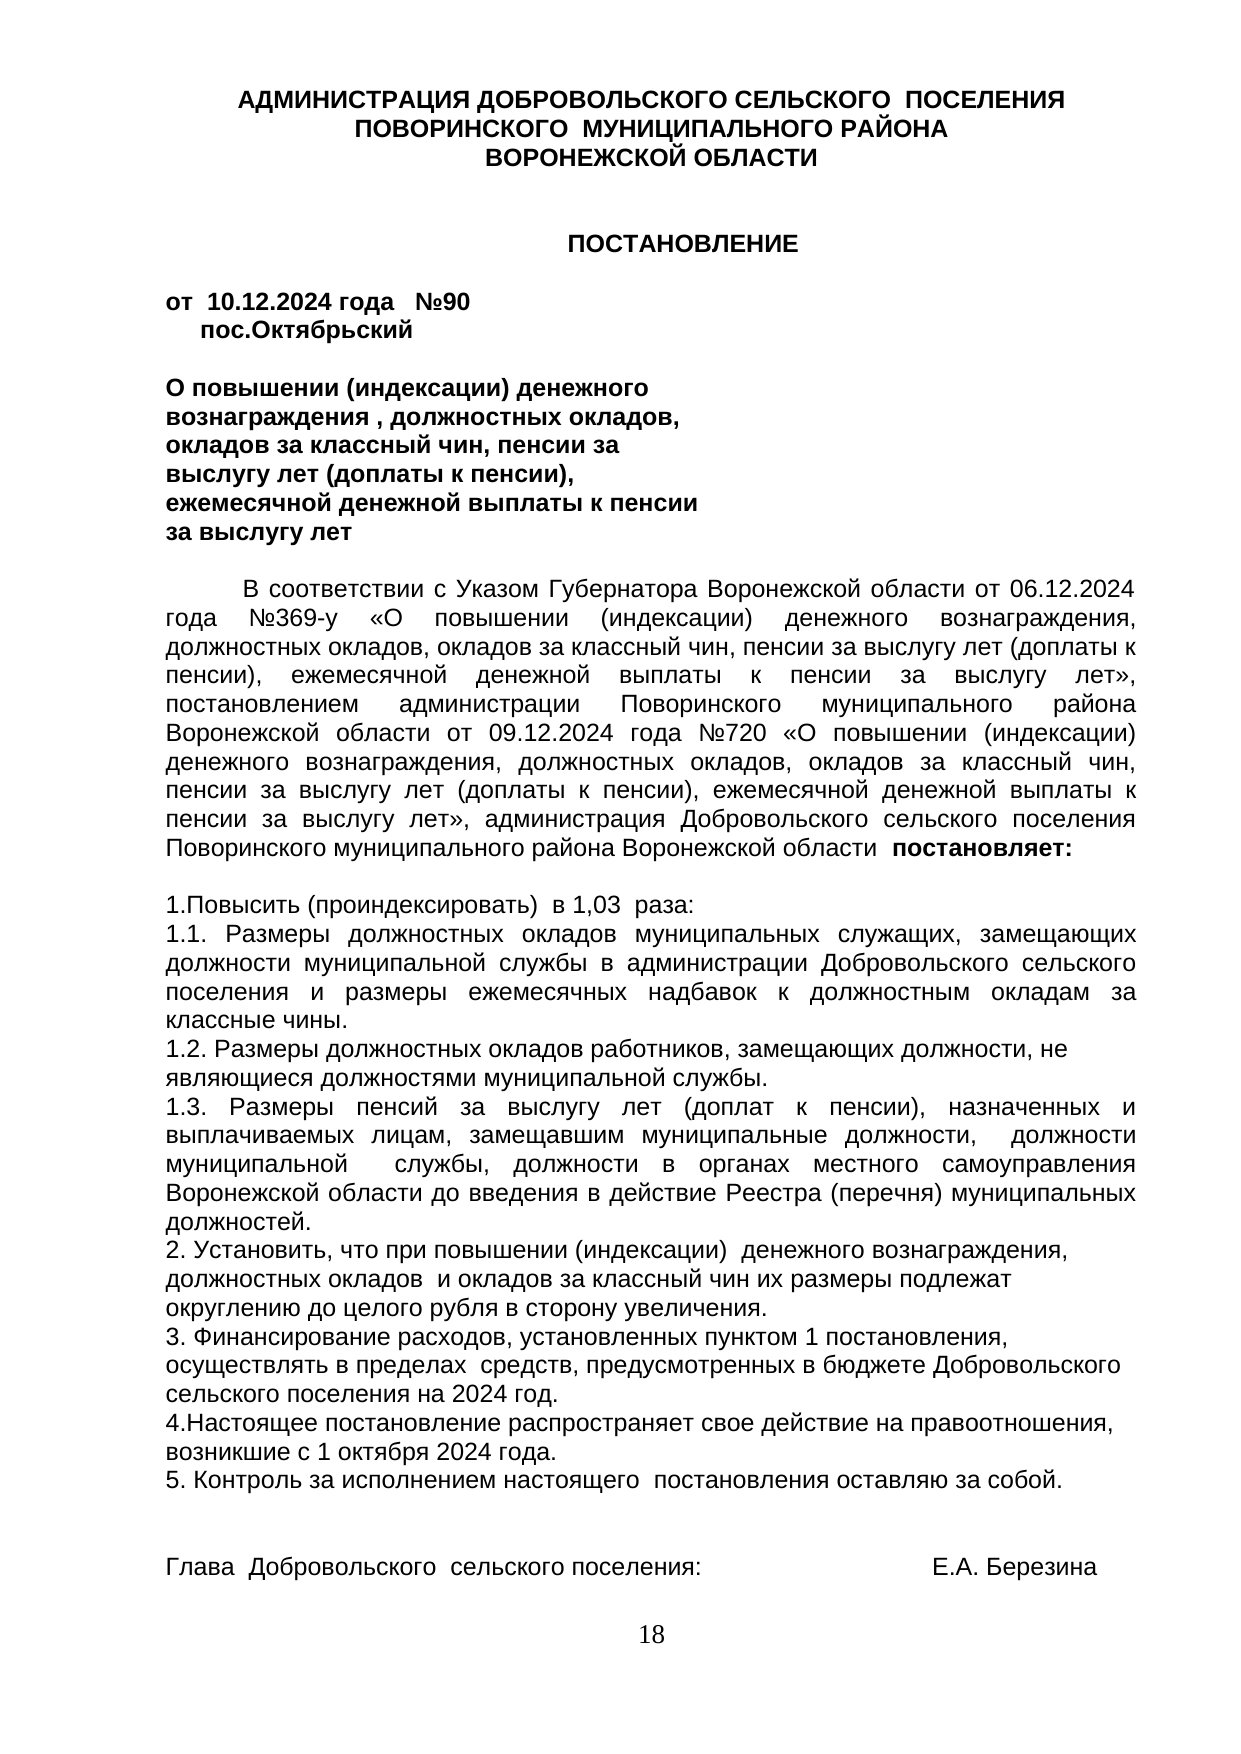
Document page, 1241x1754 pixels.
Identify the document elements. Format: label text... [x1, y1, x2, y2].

text выслугу лет (доплаты к пенсии), [165, 459, 1137, 488]
text за выслугу лет [165, 517, 1137, 545]
text 1.Повысить (проиндексировать) в 1,03 раза: [165, 890, 1137, 919]
text ПОВОРИНСКОГО МУНИЦИПАЛЬНОГО РАЙОНА [165, 114, 1137, 143]
text 5. Контроль за исполнением настоящего постановления оставляю за собой. [165, 1465, 1137, 1494]
text В соответствии с Указом Губернатора Воронежской области от 06.12.2024 года №369-у «О повышении (индексации) денежного вознаграждения, должностных окладов, окладов за классный чин, пенсии за выслугу лет (доплаты к пенсии), ежемесячной денежной выплаты к пенсии за выслугу лет», постановлением администрации Поворинского муниципального района Воронежской области от 09.12.2024 года №720 «О повышении (индексации) денежного вознаграждения, должностных окладов, окладов за классный чин, пенсии за выслугу лет (доплаты к пенсии), ежемесячной денежной выплаты к пенсии за выслугу лет», администрация Добровольского сельского поселения Поворинского муниципального района Воронежской области постановляет: [165, 574, 1137, 862]
text 3. Финансирование расходов, установленных пунктом 1 постановления, осуществлять в пределах средств, предусмотренных в бюджете Добровольского сельского поселения на 2024 год. [165, 1322, 1137, 1408]
text от 10.12.2024 года №90 [165, 287, 1137, 315]
text 1.2. Размеры должностных окладов работников, замещающих должности, не являющиеся должностями муниципальной службы. [165, 1034, 1137, 1092]
text окладов за классный чин, пенсии за [165, 430, 1137, 459]
text 1.1. Размеры должностных окладов муниципальных служащих, замещающих должности муниципальной службы в администрации Добровольского сельского поселения и размеры ежемесячных надбавок к должностным окладам за классные чины. [165, 919, 1137, 1034]
text 4.Настоящее постановление распространяет свое действие на правоотношения, возникшие с 1 октября 2024 года. [165, 1408, 1137, 1465]
text 2. Установить, что при повышении (индексации) денежного вознаграждения, должностных окладов и окладов за классный чин их размеры подлежат округлению до целого рубля в сторону увеличения. [165, 1235, 1137, 1322]
text 1.3. Размеры пенсий за выслугу лет (доплат к пенсии), назначенных и выплачиваемых лицам, замещавшим муниципальные должности, должности муниципальной службы, должности в органах местного самоуправления Воронежской области до введения в действие Реестра (перечня) муниципальных должностей. [165, 1092, 1137, 1235]
text Глава Добровольского сельского поселения: Е.А. Березина [165, 1552, 1137, 1580]
text вознаграждения , должностных окладов, [165, 402, 1137, 430]
text ВОРОНЕЖСКОЙ ОБЛАСТИ [165, 143, 1137, 172]
text АДМИНИСТРАЦИЯ ДОБРОВОЛЬСКОГО СЕЛЬСКОГО ПОСЕЛЕНИЯ [165, 85, 1137, 114]
text пос.Октябрьский [165, 315, 1137, 344]
text ежемесячной денежной выплаты к пенсии [165, 488, 1137, 517]
text ПОСТАНОВЛЕНИЕ [165, 229, 1137, 258]
text О повышении (индексации) денежного [165, 373, 1137, 402]
